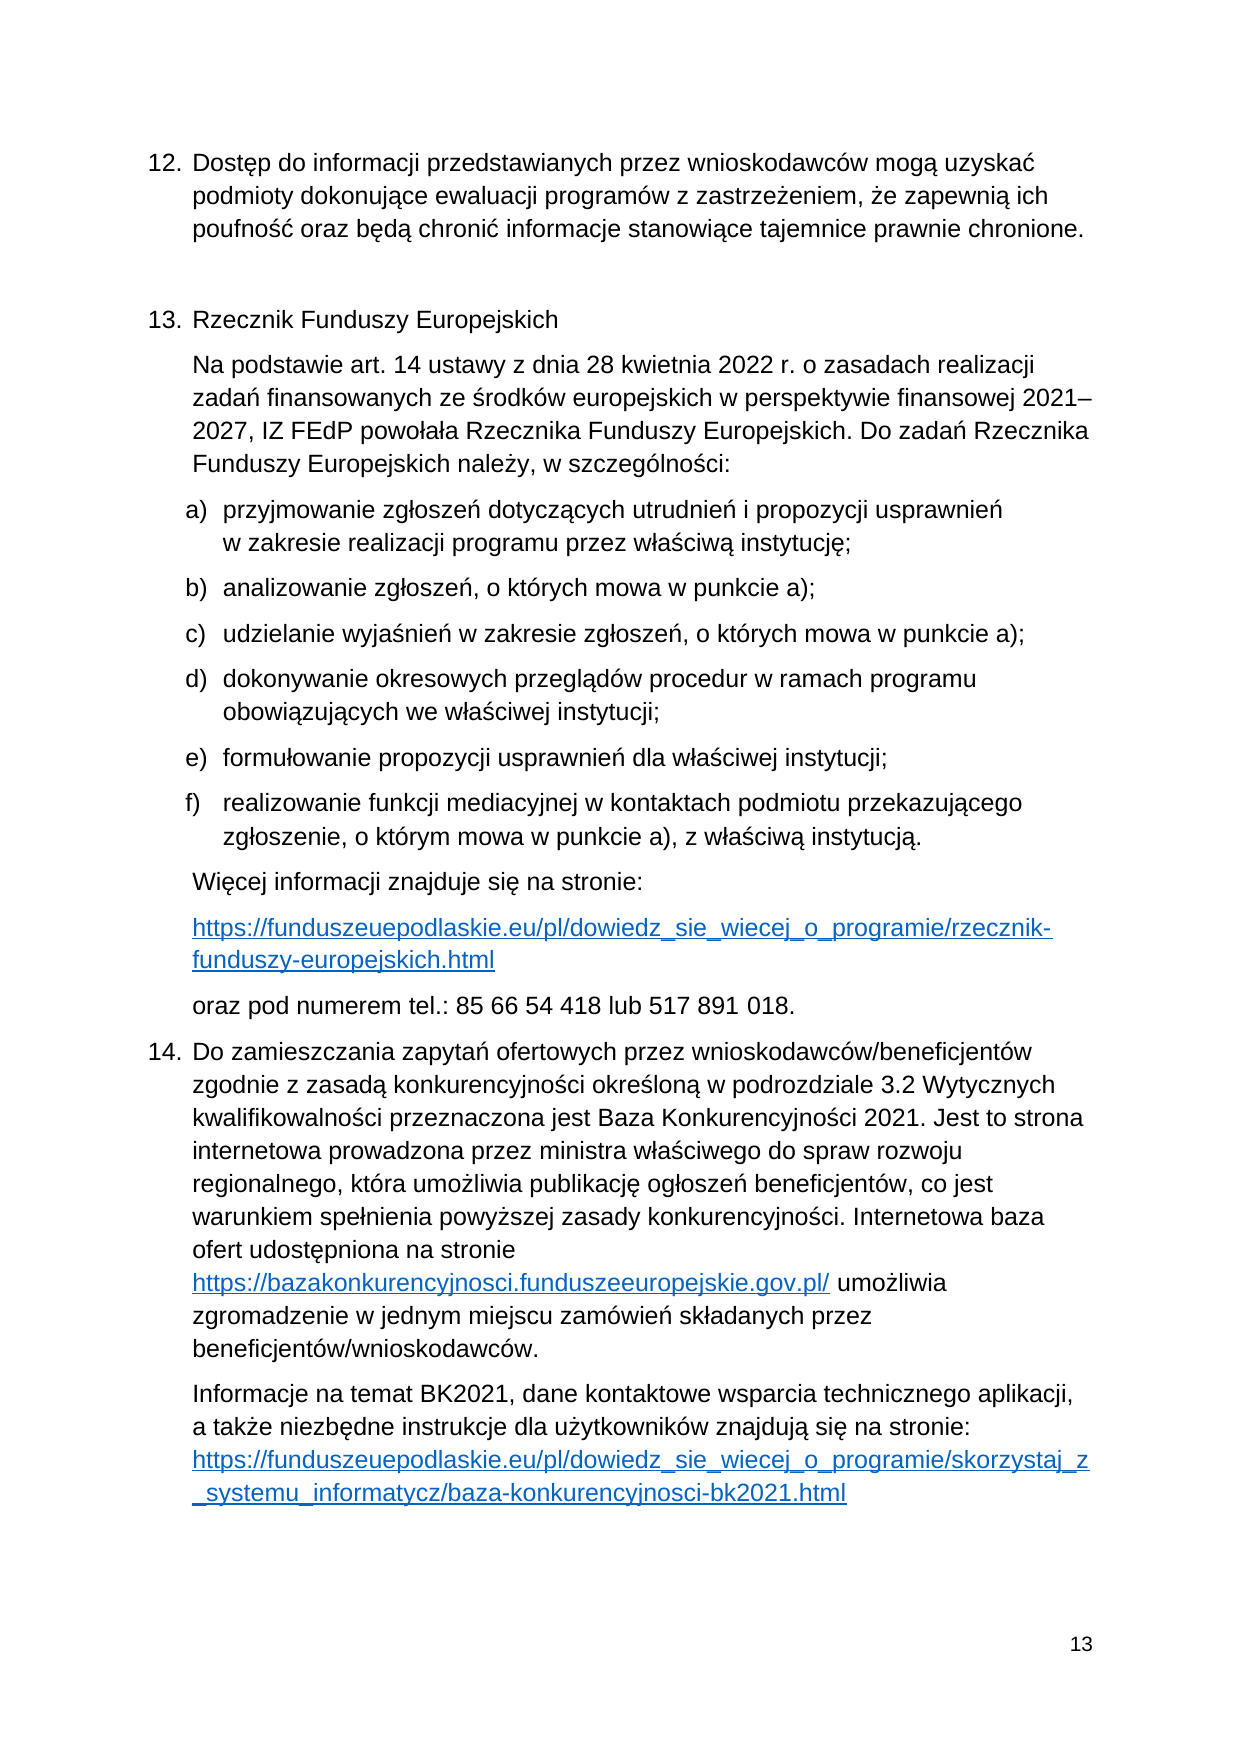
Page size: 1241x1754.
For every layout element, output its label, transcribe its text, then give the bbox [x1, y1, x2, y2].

list udzielanie wyjaśnień w zakresie zgłoszeń, o których mowa w punkcie a); [185, 619, 1093, 648]
list przyjmowanie zgłoszeń dotyczących utrudnień i propozycji usprawnień w zakresie realizacji programu przez właściwą instytucję; [185, 495, 1093, 557]
list Dostęp do informacji przedstawianych przez wnioskodawców mogą uzyskać podmioty dokonujące ewaluacji programów z zastrzeżeniem, że zapewnią ich poufność oraz będą chronić informacje stanowiące tajemnice prawnie chronione. [148, 148, 1093, 242]
list realizowanie funkcji mediacyjnej w kontaktach podmiotu przekazującego zgłoszenie, o którym mowa w punkcie a), z właściwą instytucją. [185, 788, 1093, 850]
text Na podstawie art. 14 ustawy z dnia 28 kwietnia 2022 r. o zasadach realizacji zadań finansowanych ze środków europejskich w perspektywie finansowej 2021–2027, IZ FEdP powołała Rzecznika Funduszy Europejskich. Do zadań Rzecznika Funduszy Europejskich należy, w szczególności: [192, 350, 1093, 478]
list Do zamieszczania zapytań ofertowych przez wnioskodawców/beneficjentów zgodnie z zasadą konkurencyjności określoną w podrozdziale 3.2 Wytycznych kwalifikowalności przeznaczona jest Baza Konkurencyjności 2021. Jest to strona internetowa prowadzona przez ministra właściwego do spraw rozwoju regionalnego, która umożliwia publikację ogłoszeń beneficjentów, co jest warunkiem spełnienia powyższej zasady konkurencyjności. Internetowa baza ofert udostępniona na stronie https://bazakonkurencyjnosci.funduszeeuropejskie.gov.pl/ umożliwia zgromadzenie w jednym miejscu zamówień składanych przez beneficjentów/wnioskodawców. [148, 1037, 1093, 1362]
list dokonywanie okresowych przeglądów procedur w ramach programu obowiązujących we właściwej instytucji; [185, 664, 1093, 726]
text https://funduszeuepodlaskie.eu/pl/dowiedz_sie_wiecej_o_programie/rzecznik-funduszy-europejskich.html [192, 912, 1093, 974]
list Rzecznik Funduszy Europejskich [148, 305, 1093, 333]
list formułowanie propozycji usprawnień dla właściwej instytucji; [185, 743, 1093, 772]
list analizowanie zgłoszeń, o których mowa w punkcie a); [185, 573, 1093, 602]
text oraz pod numerem tel.: 85 66 54 418 lub 517 891 018. [192, 991, 1093, 1020]
text Informacje na temat BK2021, dane kontaktowe wsparcia technicznego aplikacji, a także niezbędne instrukcje dla użytkowników znajdują się na stronie: https://funduszeuepodlaskie.eu/pl/dowiedz_sie_wiecej_o_programie/skorzystaj_z_systemu_informatycz/baza-konkurencyjnosci-bk2021.html [192, 1379, 1093, 1507]
text Więcej informacji znajduje się na stronie: [192, 867, 1093, 896]
